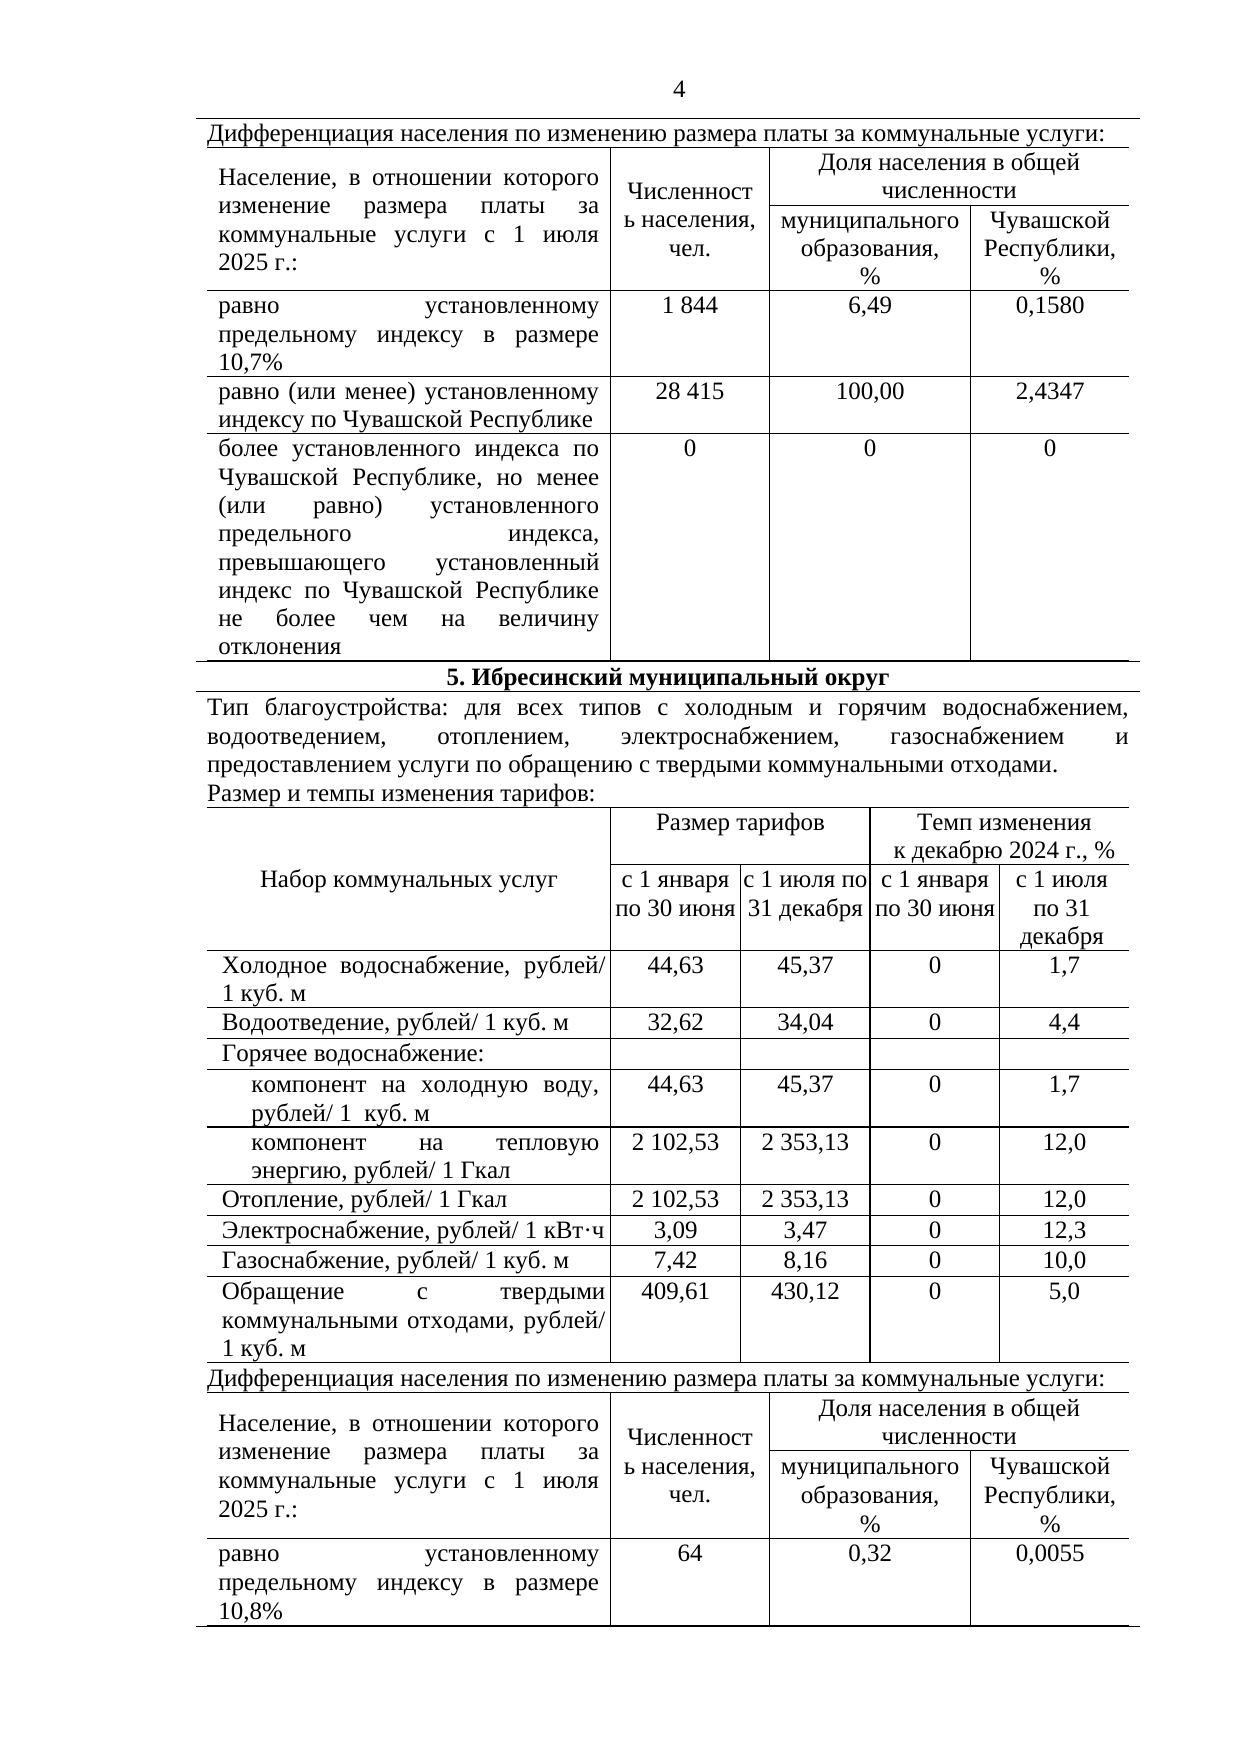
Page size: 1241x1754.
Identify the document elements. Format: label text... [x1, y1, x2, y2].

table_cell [196, 119, 1140, 661]
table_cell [196, 692, 1140, 1626]
table_cell 5. Ибресинский муниципальный округ [196, 662, 1140, 691]
